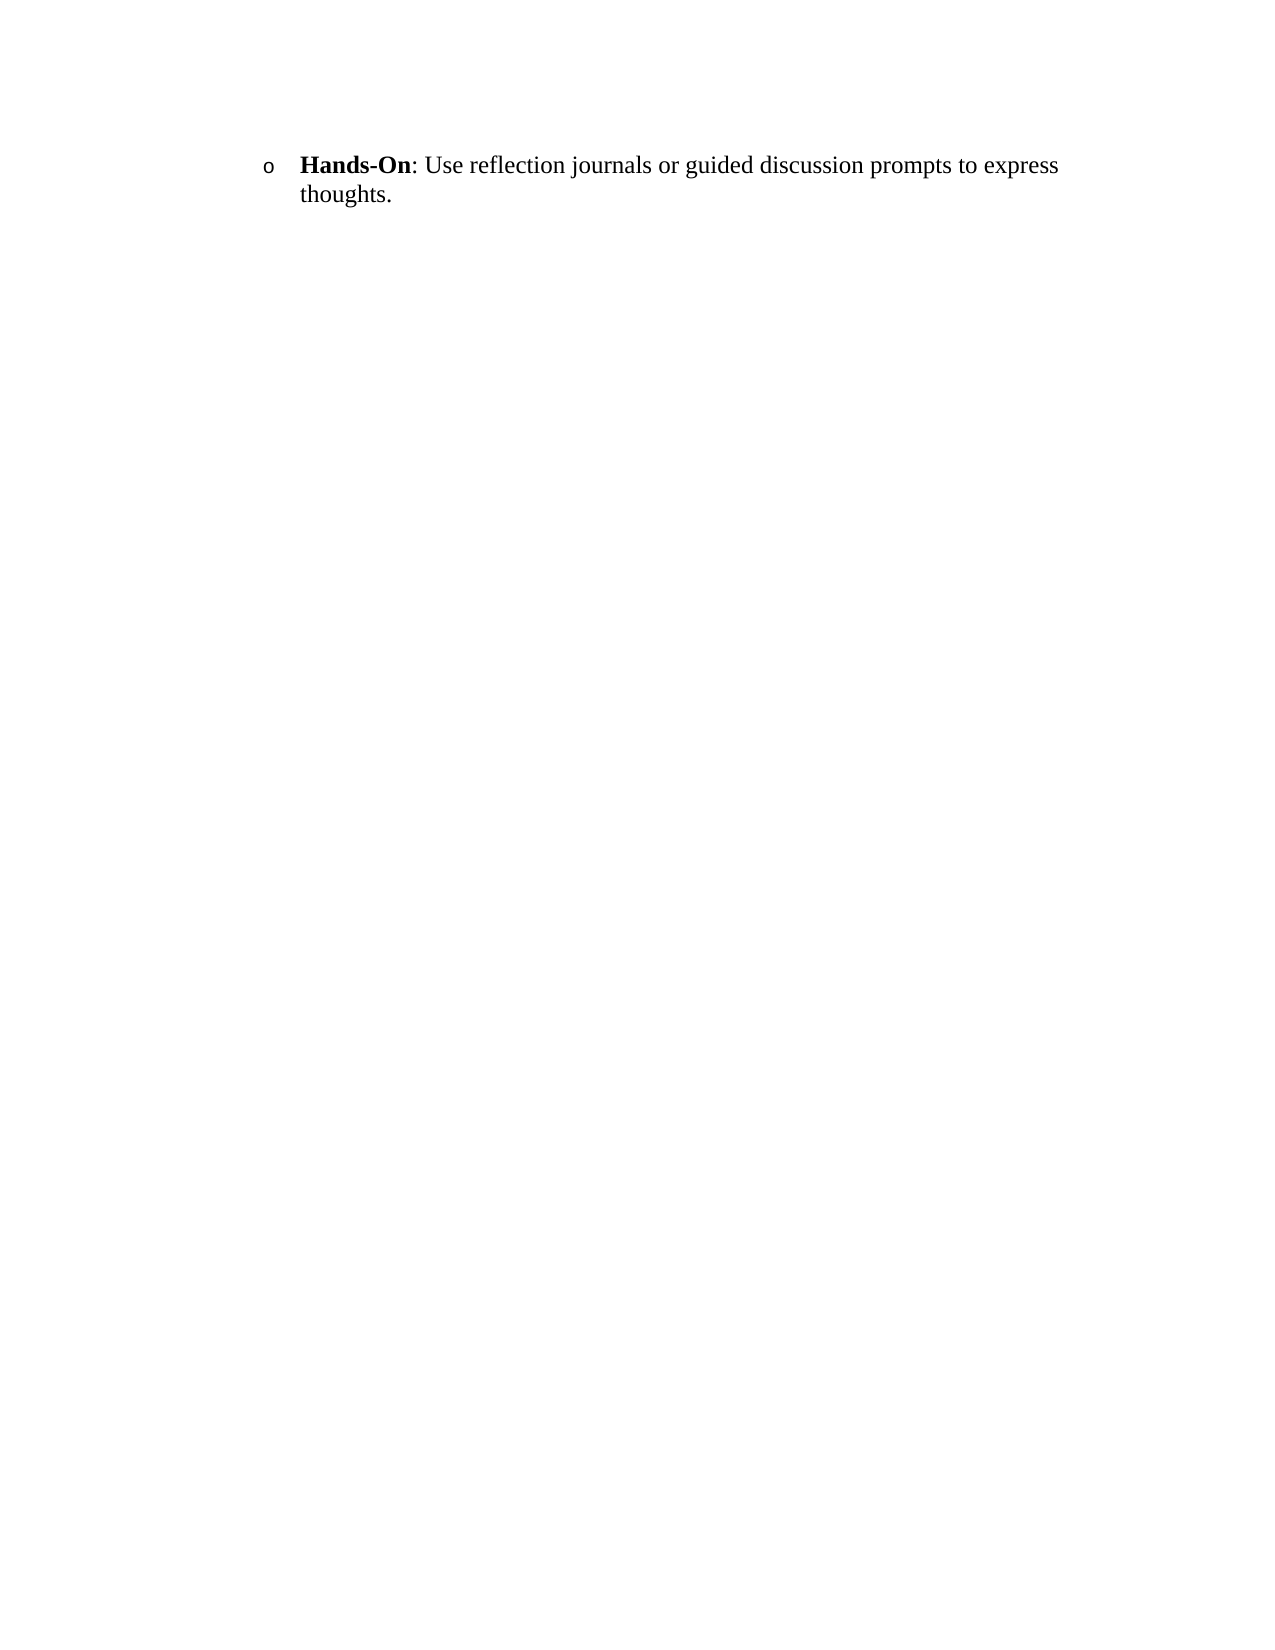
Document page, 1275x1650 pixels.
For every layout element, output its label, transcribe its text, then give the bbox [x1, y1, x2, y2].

list Hands-On: Use reflection journals or guided discussion prompts to express thoughts. [262, 150, 1125, 208]
